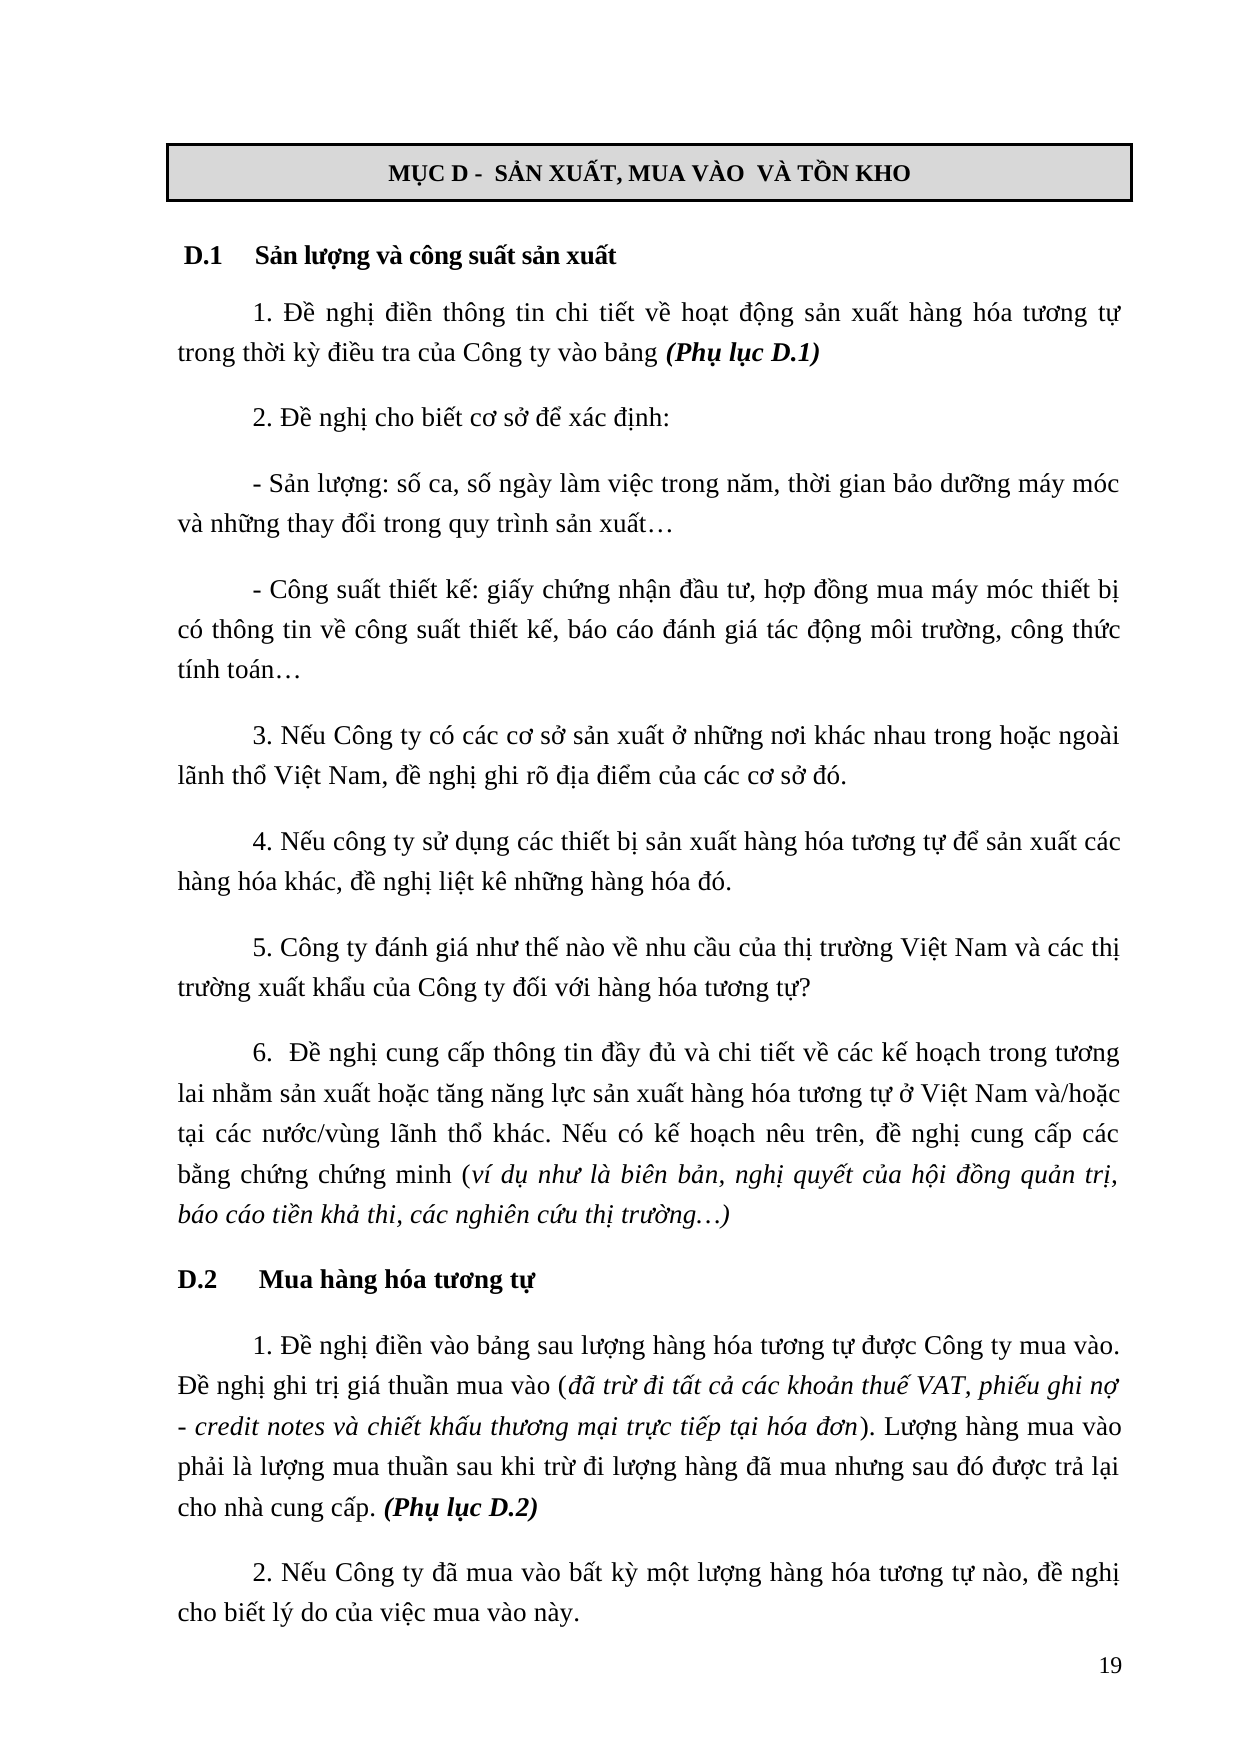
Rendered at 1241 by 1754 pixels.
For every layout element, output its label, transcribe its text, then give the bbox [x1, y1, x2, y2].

text 1. Đề nghị điền thông tin chi tiết về hoạt động sản xuất hàng hóa tương tự trong thời kỳ điều tra của Công ty vào bảng (Phụ lục D.1) [177, 296, 1122, 367]
text D.2 Mua hàng hóa tương tự [177, 1263, 1122, 1295]
subtitle MỤC D - SẢN XUẤT, MUA VÀO VÀ TỒN KHO [169, 146, 1130, 199]
text - Công suất thiết kế: giấy chứng nhận đầu tư, hợp đồng mua máy móc thiết bị có thông tin về công suất thiết kế, báo cáo đánh giá tác động môi trường, công thức tính toán… [177, 573, 1122, 685]
text 5. Công ty đánh giá như thế nào về nhu cầu của thị trường Việt Nam và các thị trường xuất khẩu của Công ty đối với hàng hóa tương tự? [177, 931, 1122, 1002]
text 4. Nếu công ty sử dụng các thiết bị sản xuất hàng hóa tương tự để sản xuất các hàng hóa khác, đề nghị liệt kê những hàng hóa đó. [177, 825, 1122, 896]
text 3. Nếu Công ty có các cơ sở sản xuất ở những nơi khác nhau trong hoặc ngoài lãnh thổ Việt Nam, đề nghị ghi rõ địa điểm của các cơ sở đó. [177, 719, 1122, 791]
text 2. Nếu Công ty đã mua vào bất kỳ một lượng hàng hóa tương tự nào, đề nghị cho biết lý do của việc mua vào này. [177, 1556, 1122, 1628]
text 6. Đề nghị cung cấp thông tin đầy đủ và chi tiết về các kế hoạch trong tương lai nhằm sản xuất hoặc tăng năng lực sản xuất hàng hóa tương tự ở Việt Nam và/hoặc tại các nước/vùng lãnh thổ khác. Nếu có kế hoạch nêu trên, đề nghị cung cấp các bằng chứng chứng minh (ví dụ như là biên bản, nghị quyết của hội đồng quản trị, báo cáo tiền khả thi, các nghiên cứu thị trường…) [177, 1036, 1122, 1229]
text 1. Đề nghị điền vào bảng sau lượng hàng hóa tương tự được Công ty mua vào. Đề nghị ghi trị giá thuần mua vào (đã trừ đi tất cả các khoản thuế VAT, phiếu ghi nợ - credit notes và chiết khấu thương mại trực tiếp tại hóa đơn). Lượng hàng mua vào phải là lượng mua thuần sau khi trừ đi lượng hàng đã mua nhưng sau đó được trả lại cho nhà cung cấp. (Phụ lục D.2) [177, 1329, 1122, 1522]
text - Sản lượng: số ca, số ngày làm việc trong năm, thời gian bảo dưỡng máy móc và những thay đổi trong quy trình sản xuất… [177, 467, 1122, 538]
text D.1 Sản lượng và công suất sản xuất [177, 239, 1122, 271]
text 2. Đề nghị cho biết cơ sở để xác định: [177, 401, 1122, 433]
